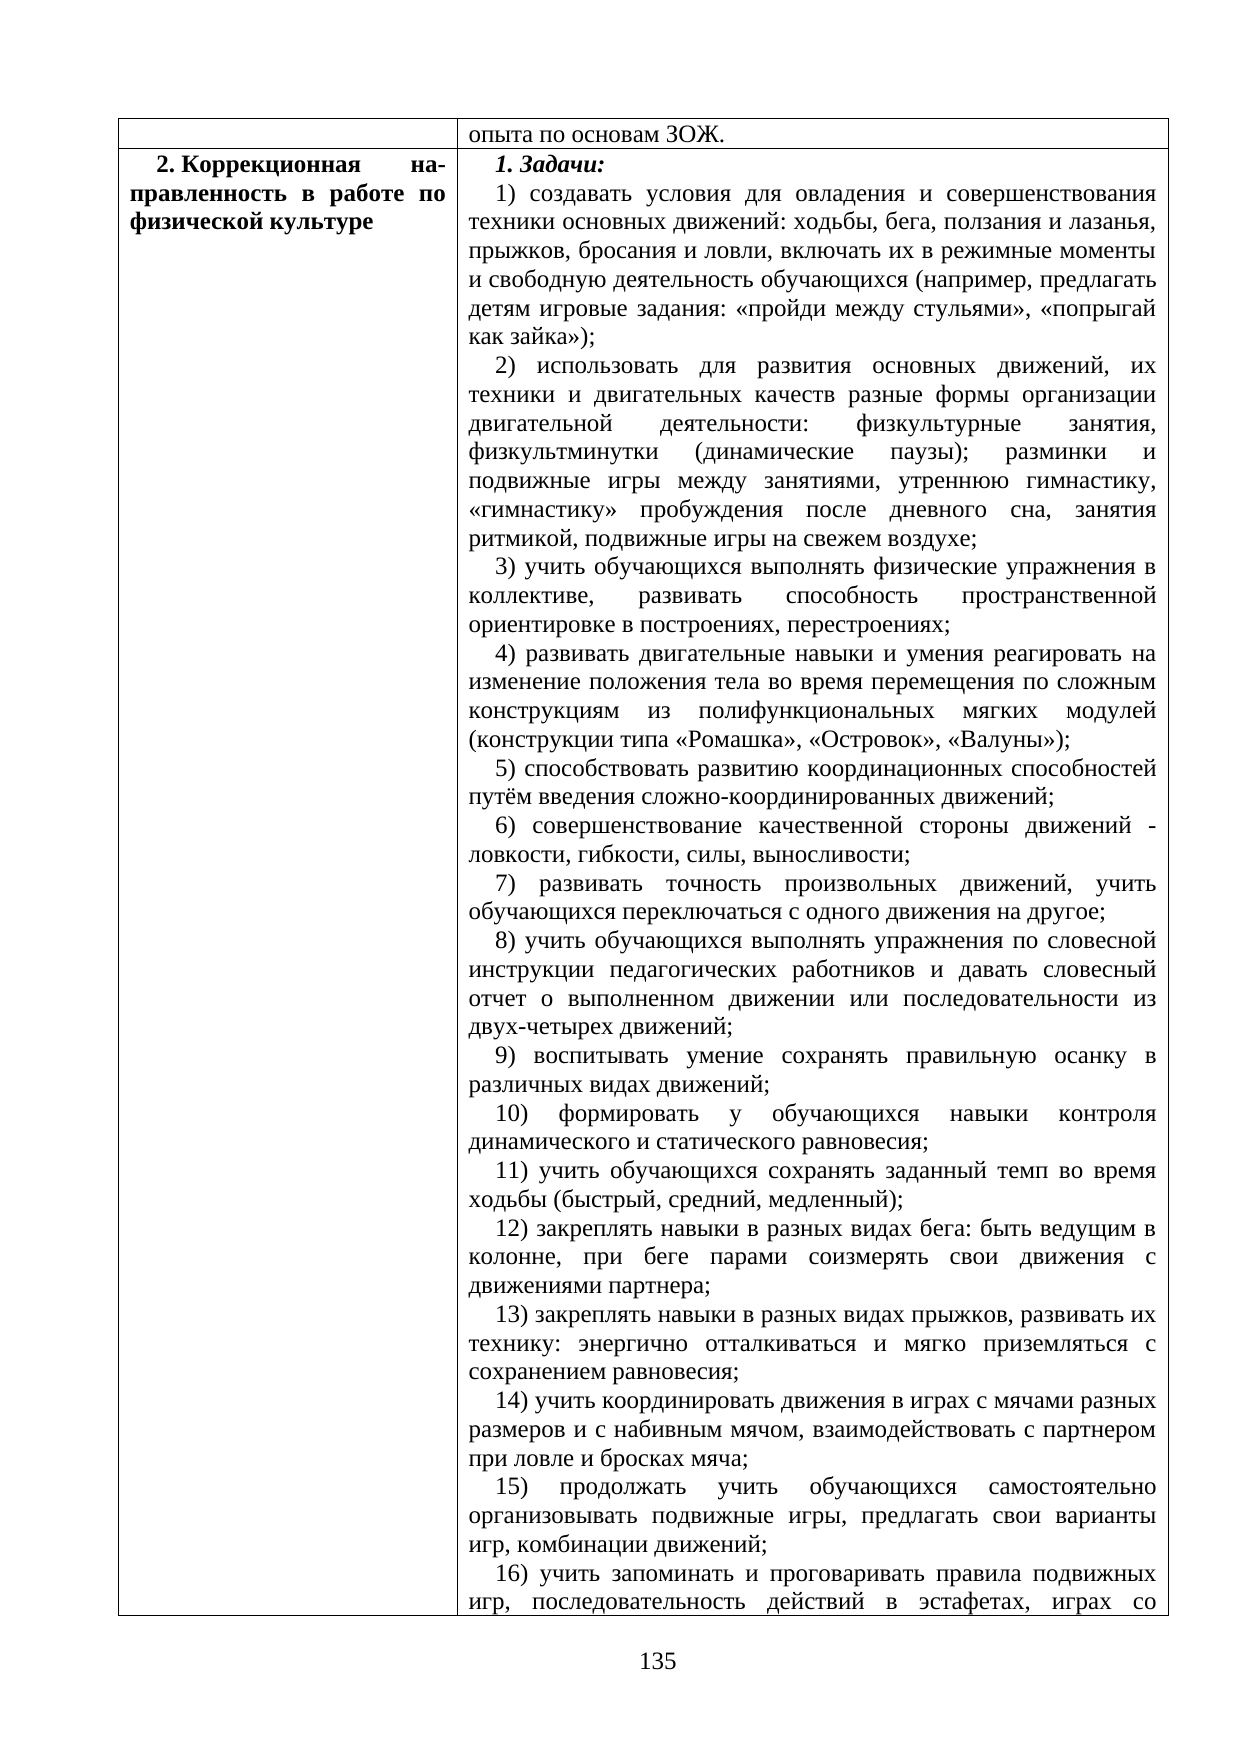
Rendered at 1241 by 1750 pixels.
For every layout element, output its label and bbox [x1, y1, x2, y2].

table_cell [119, 119, 457, 148]
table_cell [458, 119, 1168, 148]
table_cell [119, 149, 457, 1615]
table_cell [458, 149, 1168, 1615]
